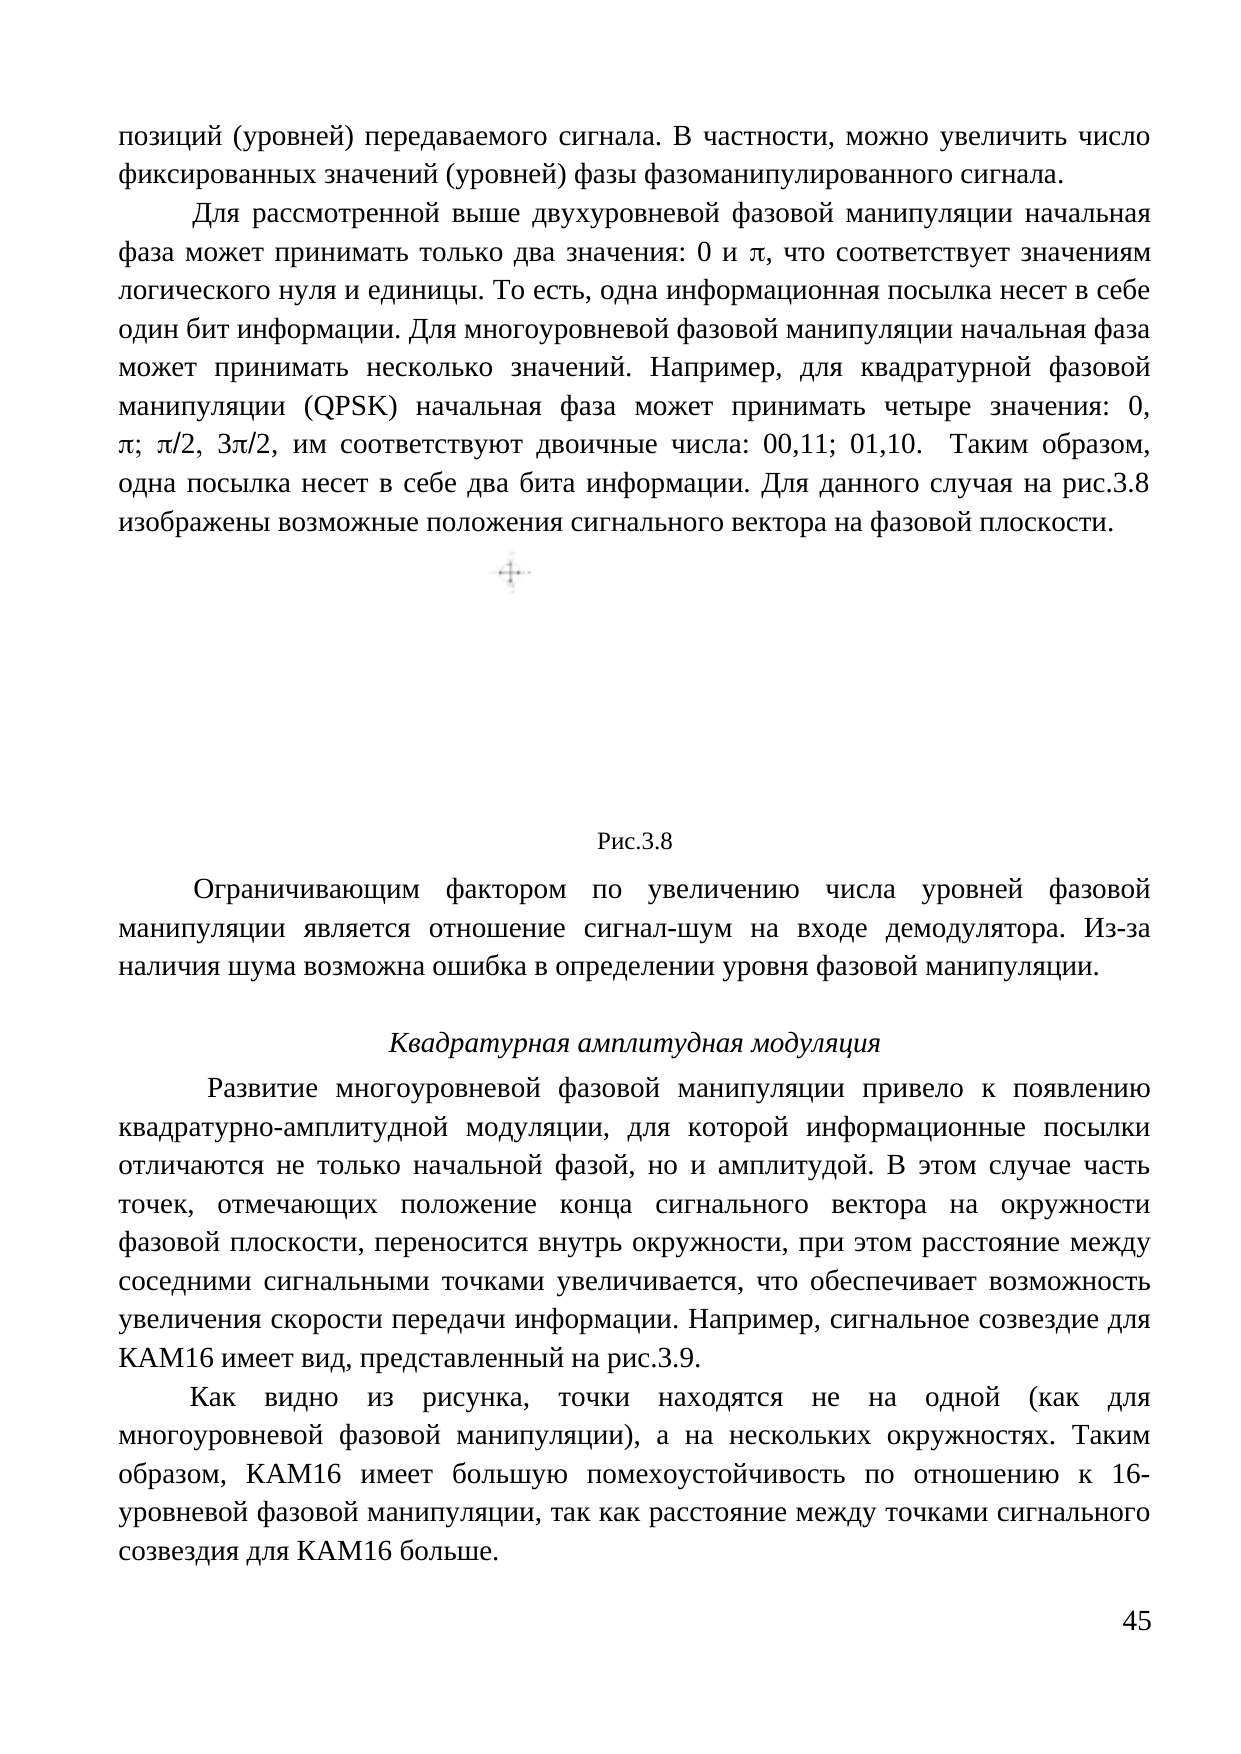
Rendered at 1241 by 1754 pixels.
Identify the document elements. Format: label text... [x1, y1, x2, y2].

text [118, 118, 1152, 190]
text Ограничивающим фактором по увеличению числа уровней фазовой манипуляции является отношение сигнал-шум на входе демодулятора. Из-за наличия шума возможна ошибка в определении уровня фазовой манипуляции. [118, 871, 1152, 982]
text Рис.3.8 [118, 826, 1152, 854]
text Для рассмотренной выше двухуровневой фазовой манипуляции начальная фаза может принимать только два значения: 0 и , что соответствует значениям логического нуля и единицы. То есть, одна информационная посылка несет в себе один бит информации. Для многоуровневой фазовой манипуляции начальная фаза может принимать несколько значений. Например, для квадратурной фазовой манипуляции (QPSK) начальная фаза может принимать четыре значения: 0, ,им соответствуют двоичные числа: 00,11; 01,10. Таким образом, одна посылка несет в себе два бита информации. Для данного случая на рис.3.8 изображены возможные положения сигнального вектора на фазовой плоскости. [118, 195, 1152, 537]
text Как видно из рисунка, точки находятся не на одной (как для многоуровневой фазовой манипуляции), а на нескольких окружностях. Таким образом, КАМ16 имеет большую помехоустойчивость по отношению к 16-уровневой фазовой манипуляции, так как расстояние между точками сигнального созвездия для КАМ16 больше. [118, 1379, 1152, 1566]
subtitle Квадратурная амплитудная модуляция [118, 1026, 1152, 1059]
text Развитие многоуровневой фазовой манипуляции привело к появлению квадратурно-амплитудной модуляции, для которой информационные посылки отличаются не только начальной фазой, но и амплитудой. В этом случае часть точек, отмечающих положение конца сигнального вектора на окружности фазовой плоскости, переносится внутрь окружности, при этом расстояние между соседними сигнальными точками увеличивается, что обеспечивает возможность увеличения скорости передачи информации. Например, сигнальное созвездие для КАМ16 имеет вид, представленный на рис.3.9. [118, 1070, 1152, 1374]
